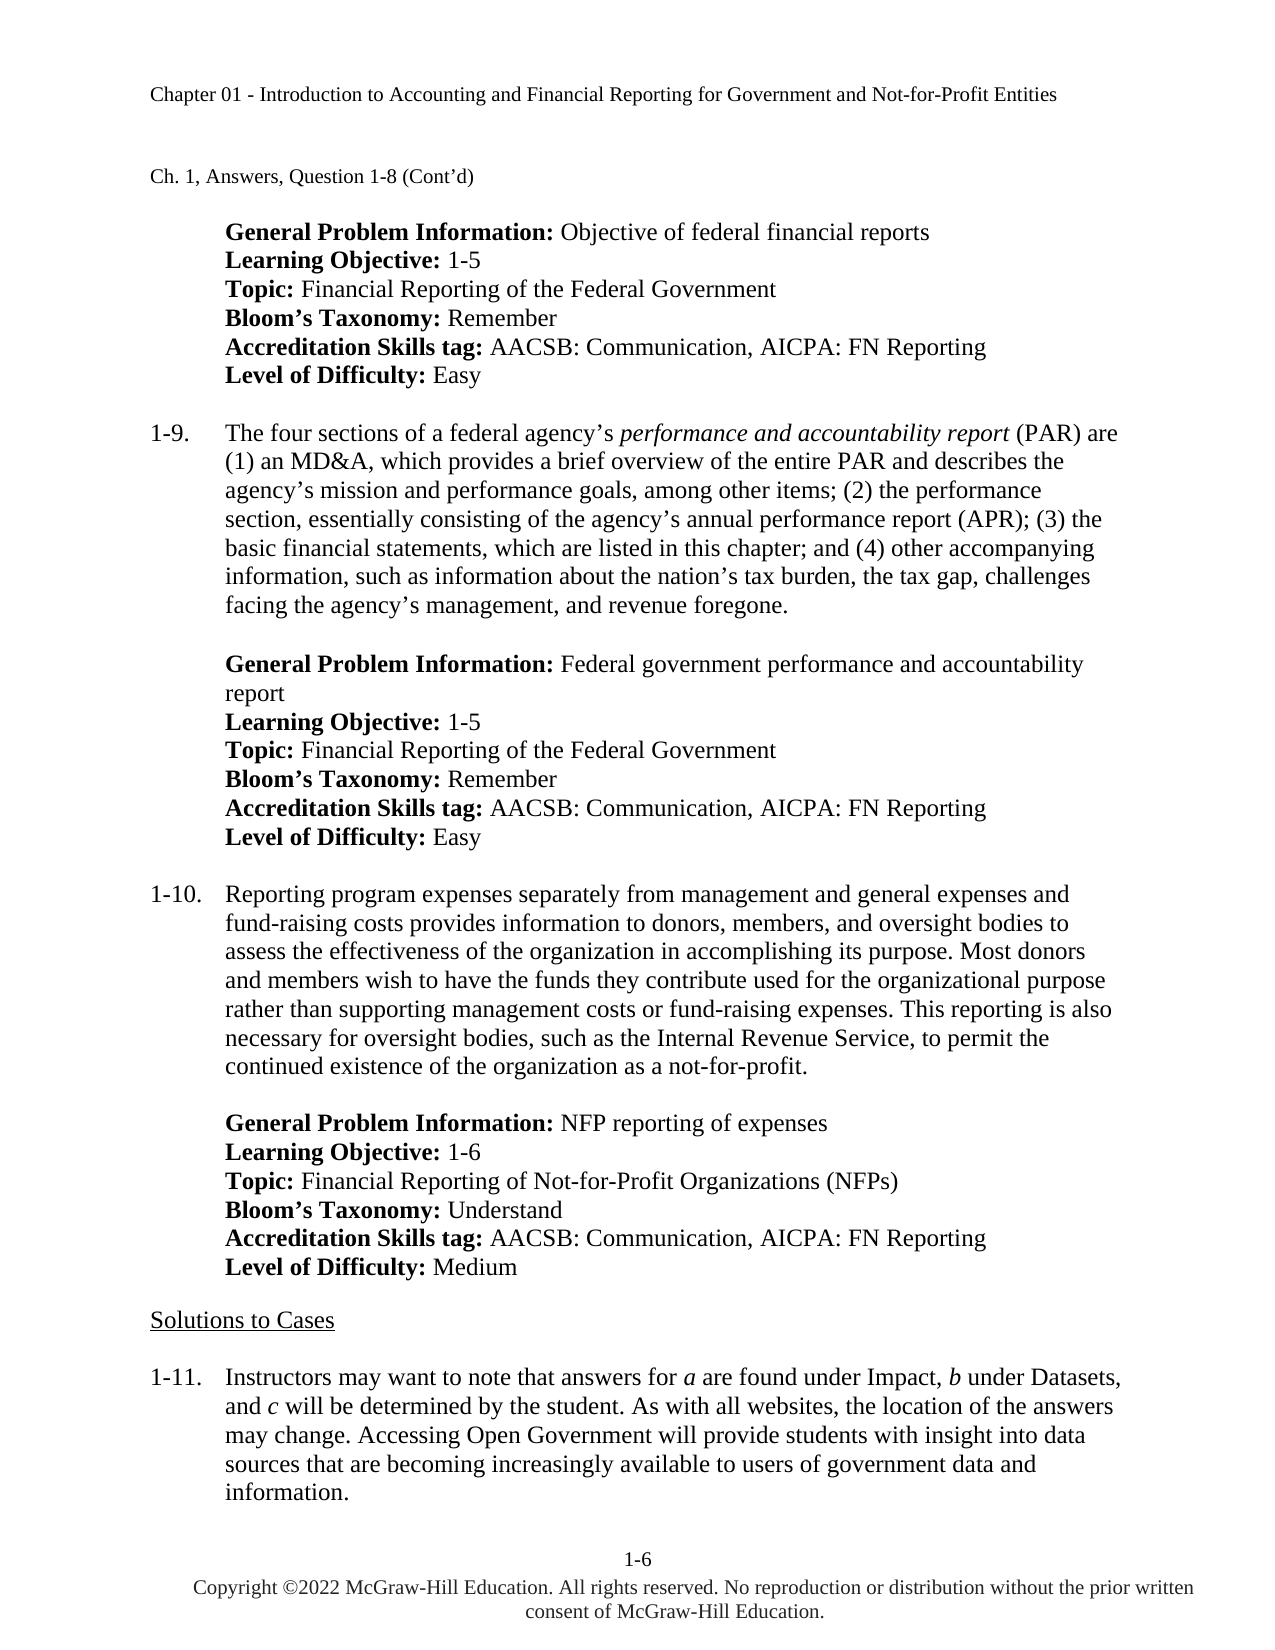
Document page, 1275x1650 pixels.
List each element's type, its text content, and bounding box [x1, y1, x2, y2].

text Level of Difficulty: Easy [225, 822, 1125, 851]
text Accreditation Skills tag: AACSB: Communication, AICPA: FN Reporting [225, 793, 1125, 822]
text Level of Difficulty: Medium [225, 1252, 1125, 1281]
text General Problem Information: Federal government performance and accountability report [225, 649, 1125, 707]
text Accreditation Skills tag: AACSB: Communication, AICPA: FN Reporting [225, 1223, 1125, 1252]
list The four sections of a federal agency’s performance and accountability report (PAR) are (1) an MD&A, which provides a brief overview of the entire PAR and describes the agency’s mission and performance goals, among other items; (2) the performance section, essentially consisting of the agency’s annual performance report (APR); (3) the basic financial statements, which are listed in this chapter; and (4) other accompanying information, such as information about the nation’s tax burden, the tax gap, challenges facing the agency’s management, and revenue foregone. [150, 418, 1125, 621]
text General Problem Information: NFP reporting of expenses [225, 1108, 1125, 1137]
text Level of Difficulty: Easy [225, 361, 1125, 389]
text Topic: Financial Reporting of the Federal Government [225, 736, 1125, 764]
text Bloom’s Taxonomy: Remember [225, 764, 1125, 793]
text Accreditation Skills tag: AACSB: Communication, AICPA: FN Reporting [225, 332, 1125, 361]
text General Problem Information: Objective of federal financial reports [225, 217, 1125, 246]
text Learning Objective: 1-5 [225, 246, 1125, 274]
text Solutions to Cases [150, 1305, 1125, 1334]
text Topic: Financial Reporting of the Federal Government [225, 274, 1125, 303]
text Topic: Financial Reporting of Not-for-Profit Organizations (NFPs) [225, 1166, 1125, 1195]
text Bloom’s Taxonomy: Understand [225, 1195, 1125, 1223]
text Ch. 1, Answers, Question 1-8 (Cont’d) [150, 164, 1125, 188]
list Instructors may want to note that answers for a are found under Impact, b under Datasets, and c will be determined by the student. As with all websites, the location of the answers may change. Accessing Open Government will provide students with insight into data sources that are becoming increasingly available to users of government data and information. [150, 1362, 1125, 1506]
text Bloom’s Taxonomy: Remember [225, 303, 1125, 332]
text Learning Objective: 1-5 [225, 707, 1125, 736]
text Learning Objective: 1-6 [225, 1137, 1125, 1166]
list Reporting program expenses separately from management and general expenses and fund-raising costs provides information to donors, members, and oversight bodies to assess the effectiveness of the organization in accomplishing its purpose. Most donors and members wish to have the funds they contribute used for the organizational purpose rather than supporting management costs or fund-raising expenses. This reporting is also necessary for oversight bodies, such as the Internal Revenue Service, to permit the continued existence of the organization as a not-for-profit. [150, 879, 1125, 1080]
